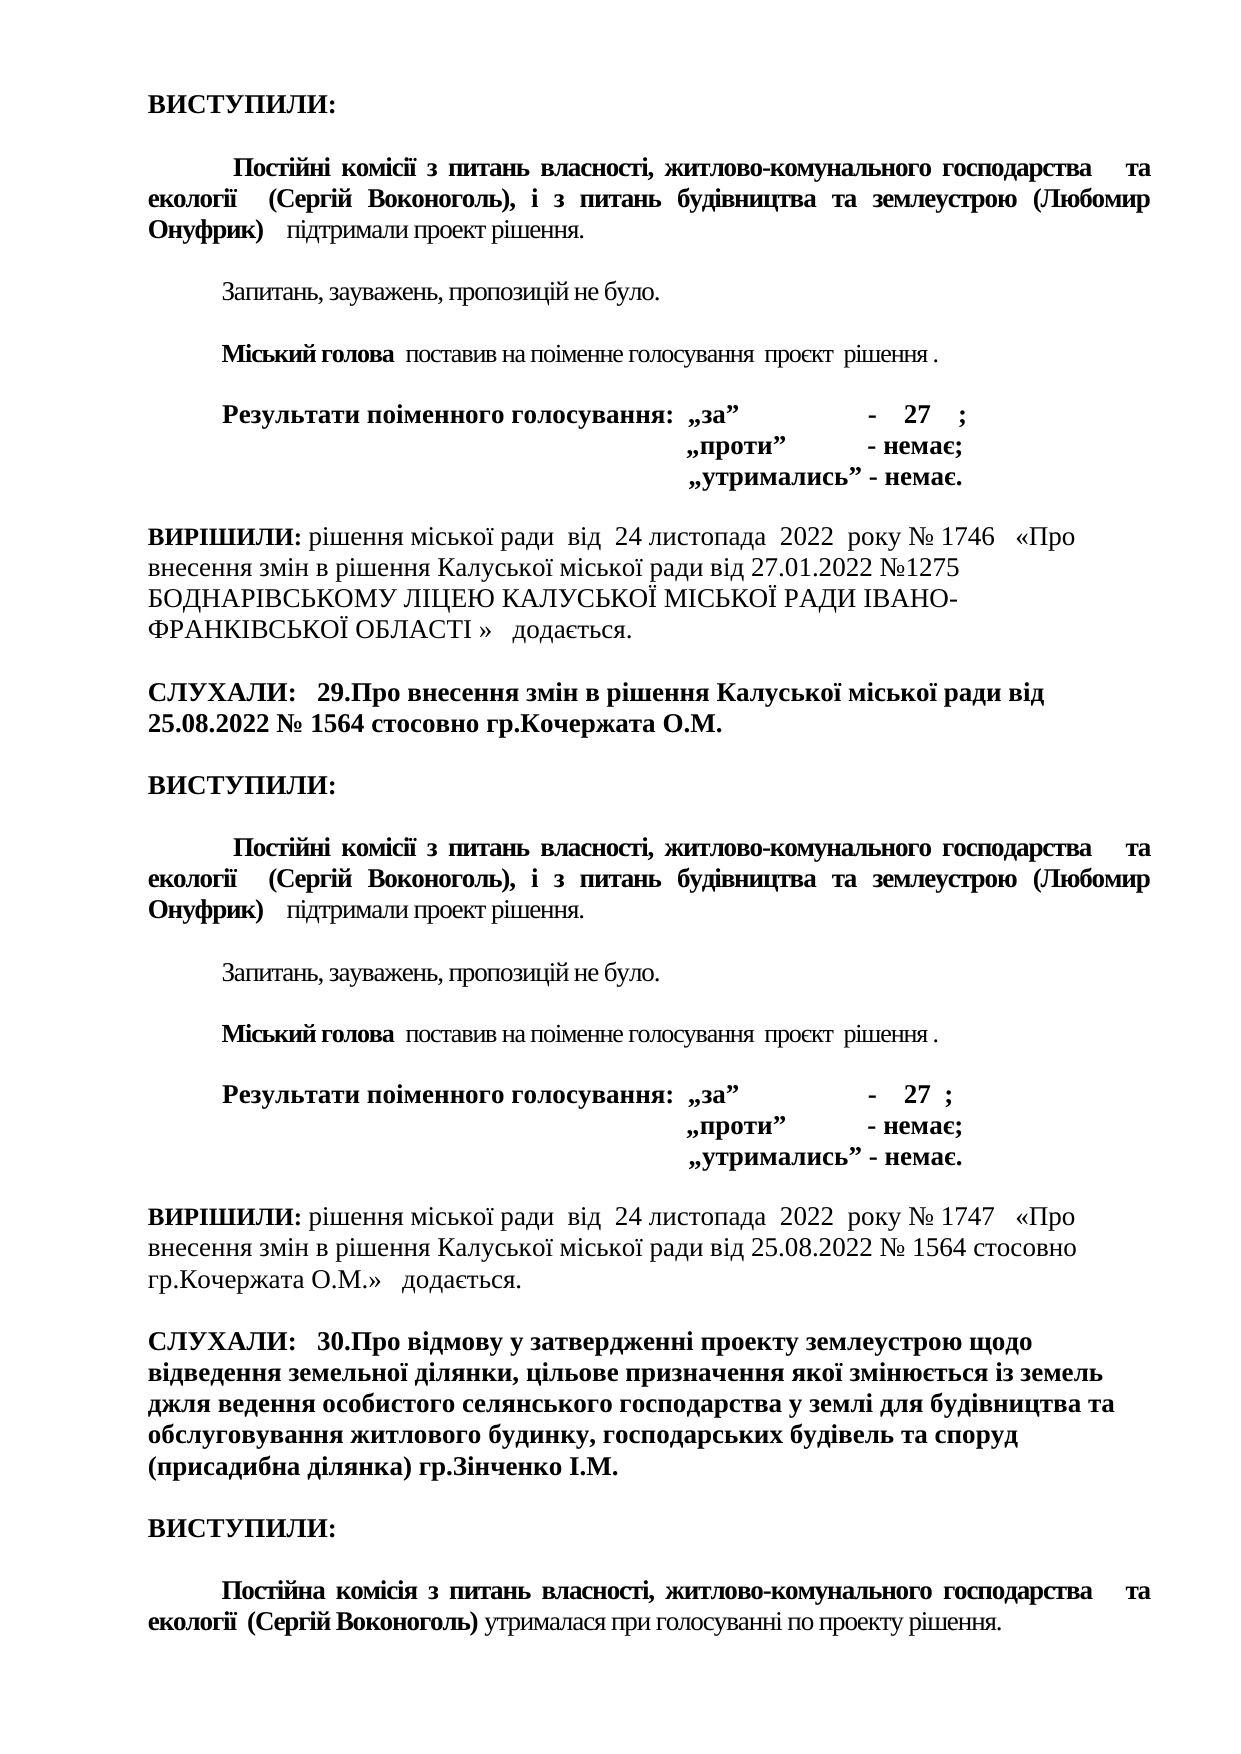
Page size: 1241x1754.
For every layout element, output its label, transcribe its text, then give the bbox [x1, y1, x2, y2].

text Результати поіменного голосування: „за” - 27 ; [148, 1078, 1152, 1109]
text Постійні комісії з питань власності, житлово-комунального господарства та екології (Сергій Воконоголь), і з питань будівництва та землеустрою (Любомир Онуфрик) підтримали проект рішення. [148, 831, 1152, 925]
text ВИСТУПИЛИ: [148, 88, 1152, 120]
text Міський голова поставив на поіменне голосування проєкт рішення . [148, 1018, 1152, 1048]
text СЛУХАЛИ: 30.Про відмову у затвердженні проекту землеустрою щодо відведення земельної ділянки, цільове призначення якої змінюється із земель джля ведення особистого селянського господарства у землі для будівництва та обслуговування житлового будинку, господарських будівель та споруд (присадибна ділянка) гр.Зінченко І.М. [148, 1325, 1152, 1481]
text Міський голова поставив на поіменне голосування проєкт рішення . [148, 338, 1152, 368]
text ВИРІШИЛИ: рішення міської ради від 24 листопада 2022 року № 1746 «Про внесення змін в рішення Калуської міської ради від 27.01.2022 №1275 БОДНАРІВСЬКОМУ ЛІЦЕЮ КАЛУСЬКОЇ МІСЬКОЇ РАДИ ІВАНО-ФРАНКІВСЬКОЇ ОБЛАСТІ » додається. [148, 520, 1152, 644]
text „проти” - немає; [159, 1109, 1152, 1141]
text СЛУХАЛИ: 29.Про внесення змін в рішення Калуської міської ради від 25.08.2022 № 1564 стосовно гр.Кочержата О.М. [148, 676, 1152, 738]
text ВИСТУПИЛИ: [148, 1512, 1152, 1543]
text Результати поіменного голосування: „за” - 27 ; [148, 398, 1152, 429]
text Запитань, зауважень, пропозицій не було. [148, 275, 1152, 307]
text „проти” - немає; [159, 429, 1152, 460]
text Постійна комісія з питань власності, житлово-комунального господарства та екології (Сергій Воконоголь) утрималася при голосуванні по проекту рішення. [148, 1574, 1152, 1636]
text ВИСТУПИЛИ: [148, 769, 1152, 800]
text „утримались” - немає. [148, 1141, 1152, 1172]
text Постійні комісії з питань власності, житлово-комунального господарства та екології (Сергій Воконоголь), і з питань будівництва та землеустрою (Любомир Онуфрик) підтримали проект рішення. [148, 151, 1152, 244]
text ВИРІШИЛИ: рішення міської ради від 24 листопада 2022 року № 1747 «Про внесення змін в рішення Калуської міської ради від 25.08.2022 № 1564 стосовно гр.Кочержата О.М.» додається. [148, 1200, 1152, 1294]
text Запитань, зауважень, пропозицій не було. [148, 956, 1152, 987]
text „утримались” - немає. [148, 460, 1152, 491]
